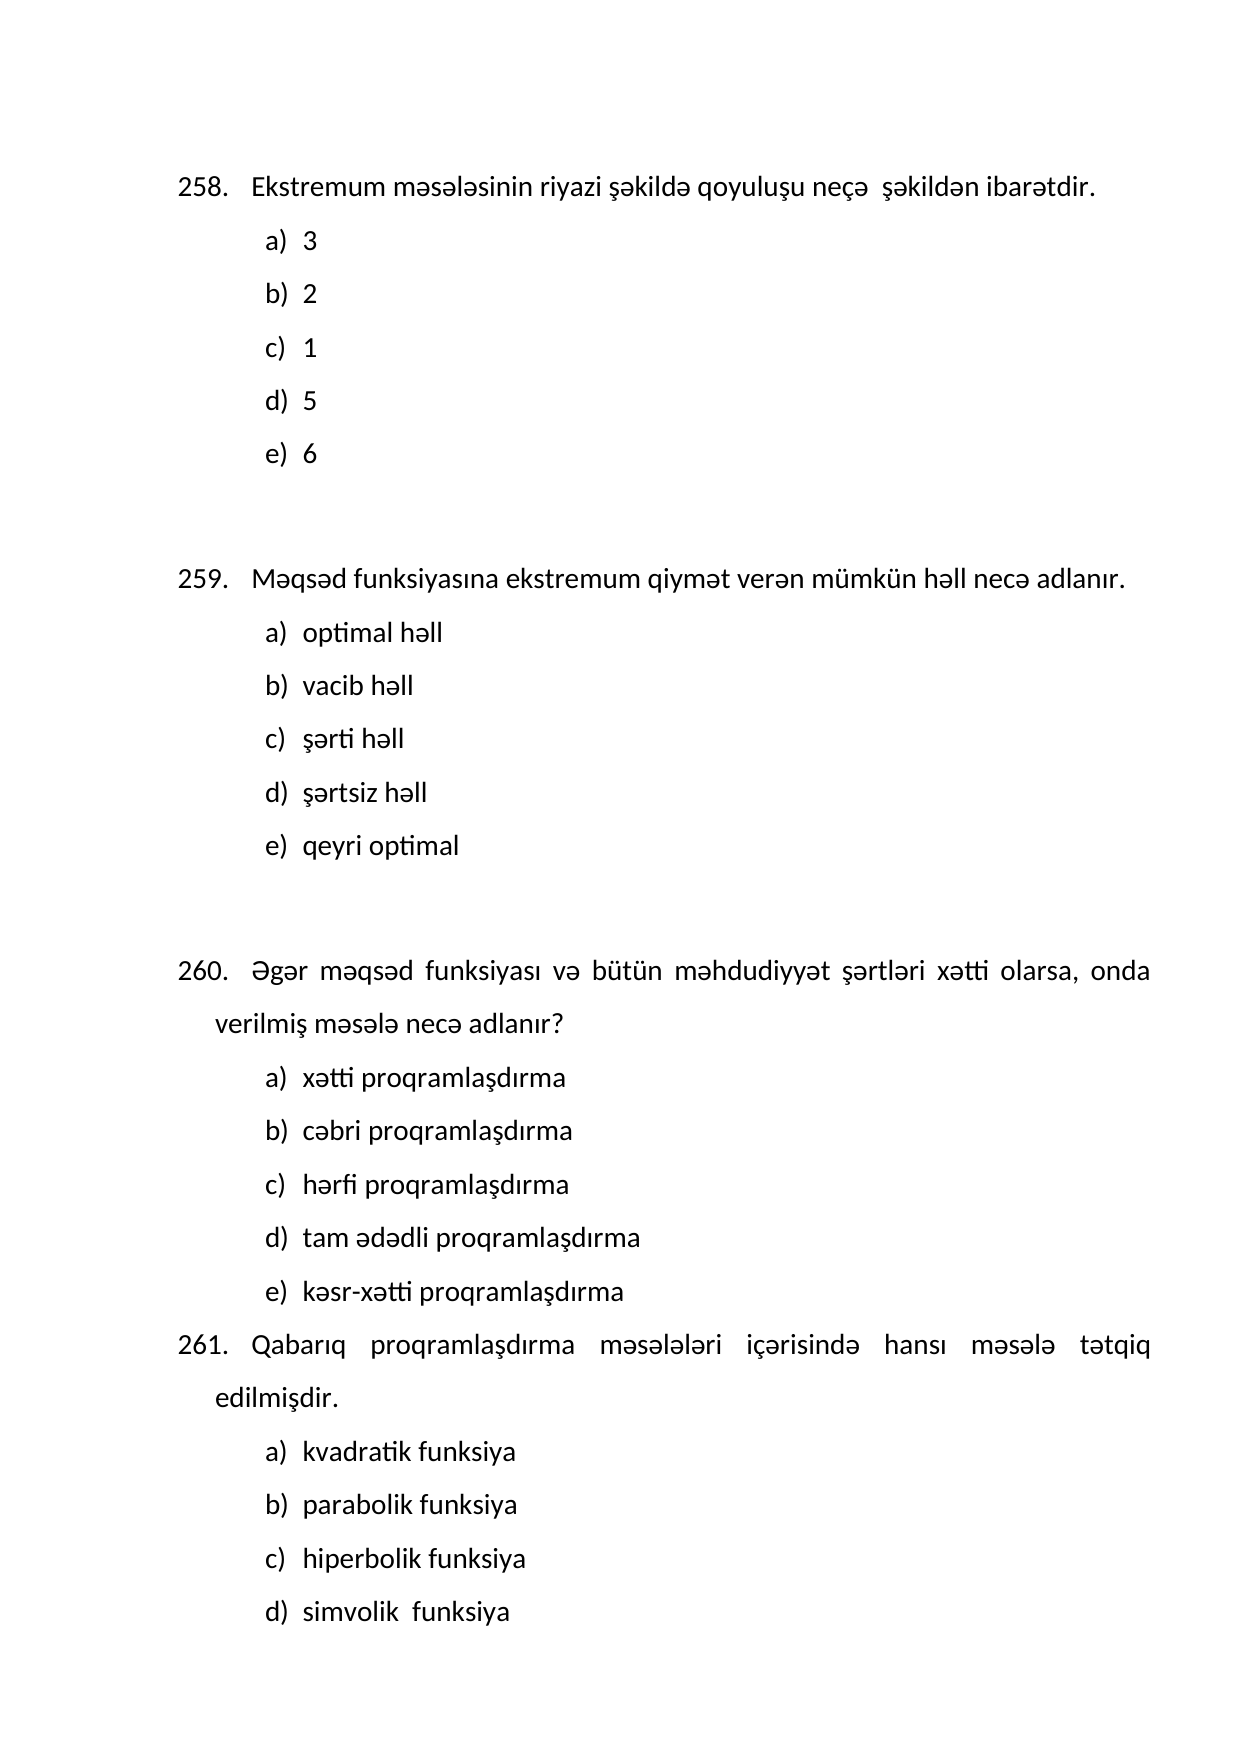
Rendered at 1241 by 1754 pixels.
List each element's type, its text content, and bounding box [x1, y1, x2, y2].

list Məqsəd funksiyasına ekstremum qiymət verən mümkün həll necə adlanır. [177, 560, 1152, 596]
list parabolik funksiya [265, 1486, 1152, 1522]
list 5 [265, 382, 1152, 418]
list hərfi proqramlaşdırma [265, 1166, 1152, 1201]
list 1 [265, 329, 1152, 364]
list cəbri proqramlaşdırma [265, 1112, 1152, 1148]
list hiperbolik funksiya [265, 1540, 1152, 1575]
list Əgər məqsəd funksiyası və bütün məhdudiyyət şərtləri xətti olarsa, onda verilmiş məsələ necə adlanır? [177, 952, 1152, 1041]
list vacib həll [265, 667, 1152, 703]
list tam ədədli proqramlaşdırma [265, 1219, 1152, 1255]
list 2 [265, 275, 1152, 311]
list şərtsiz həll [265, 774, 1152, 809]
list 6 [265, 436, 1152, 471]
list optimal həll [265, 614, 1152, 649]
list kvadratik funksiya [265, 1433, 1152, 1468]
list Qabarıq proqramlaşdırma məsələləri içərisində hansı məsələ tətqiq edilmişdir. [177, 1326, 1152, 1415]
list kəsr-xətti proqramlaşdırma [265, 1273, 1152, 1308]
list Ekstremum məsələsinin riyazi şəkildə qoyuluşu neçə şəkildən ibarətdir. [177, 168, 1152, 204]
list şərti həll [265, 721, 1152, 756]
list qeyri optimal [265, 827, 1152, 863]
list simvolik funksiya [265, 1593, 1152, 1629]
list 3 [265, 222, 1152, 257]
list xətti proqramlaşdırma [265, 1059, 1152, 1094]
